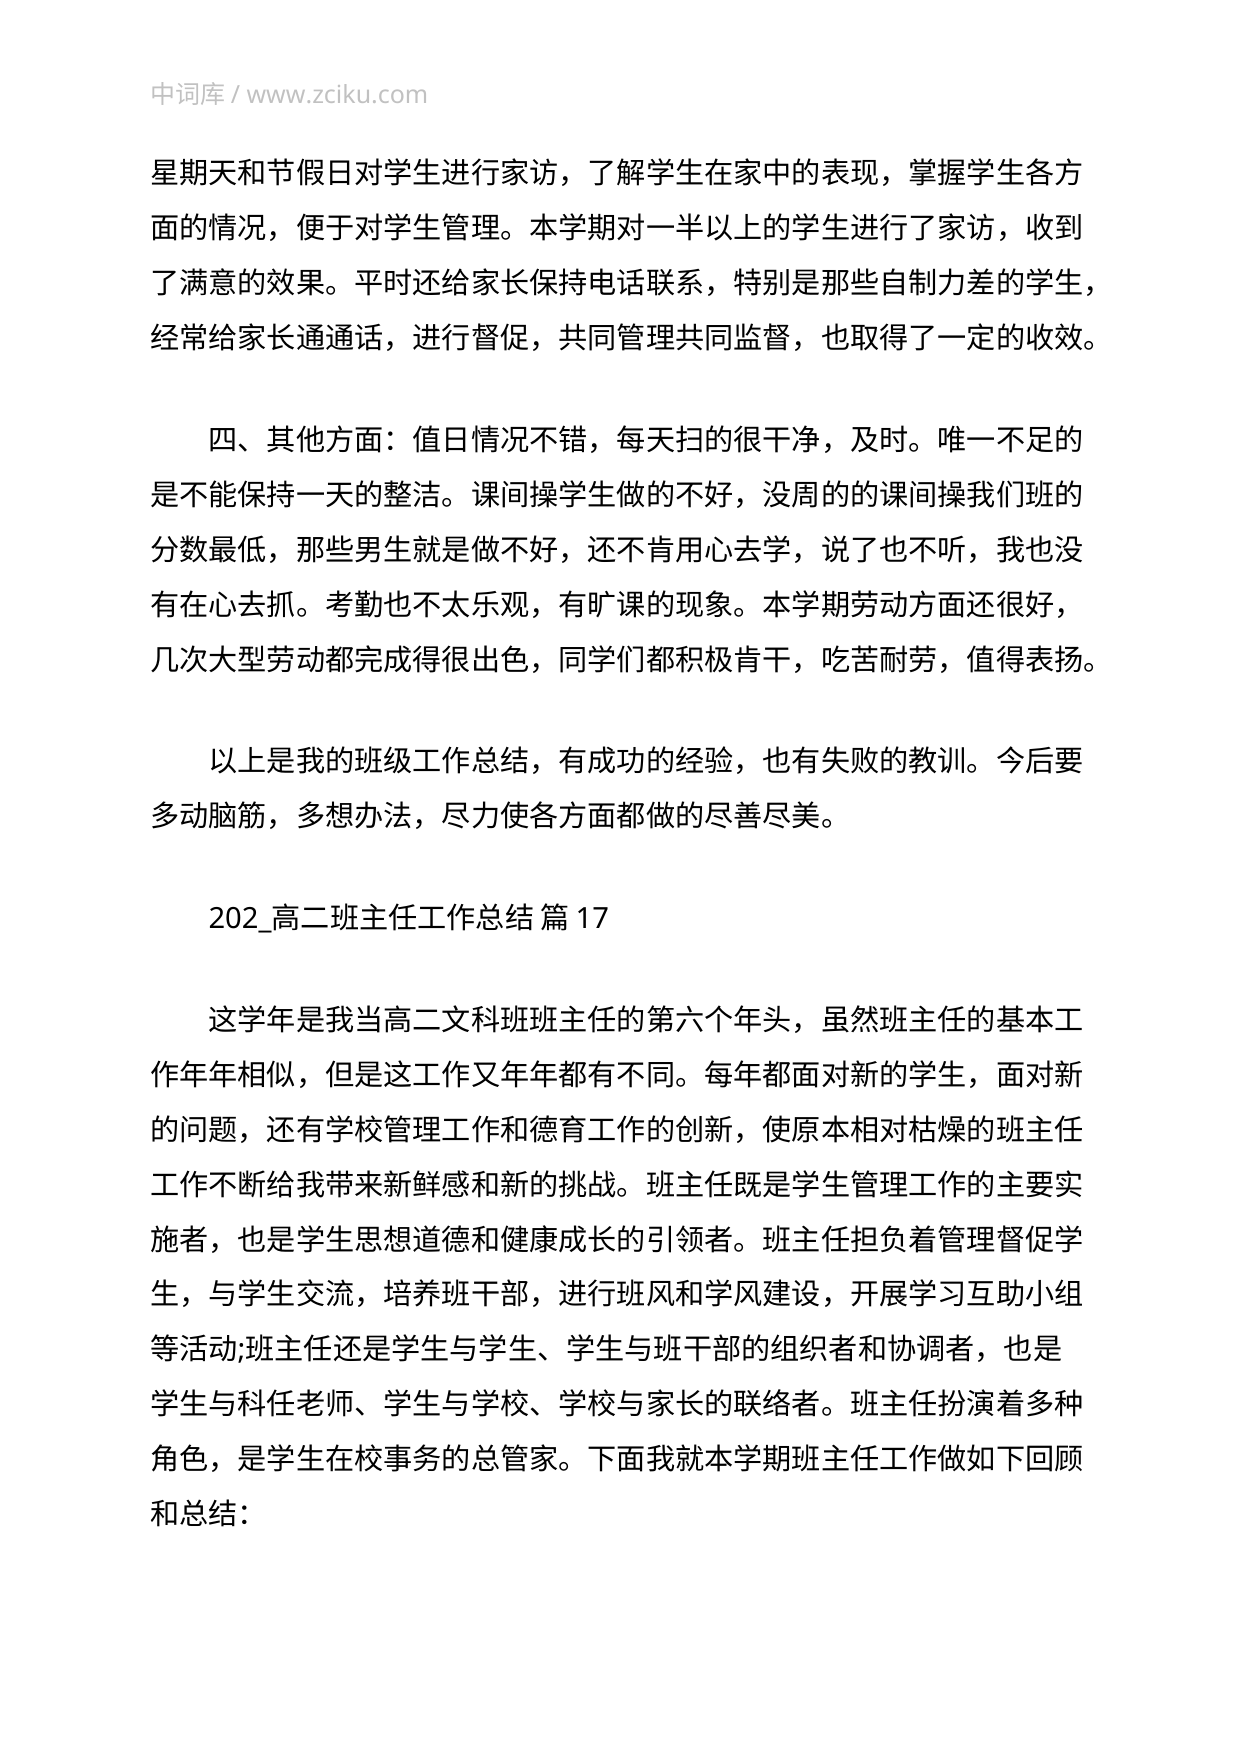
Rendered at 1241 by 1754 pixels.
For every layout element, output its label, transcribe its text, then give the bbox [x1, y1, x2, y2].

text 四、其他方面：值日情况不错，每天扫的很干净，及时。唯一不足的是不能保持一天的整洁。课间操学生做的不好，没周的的课间操我们班的分数最低，那些男生就是做不好，还不肯用心去学，说了也不听，我也没有在心去抓。考勤也不太乐观，有旷课的现象。本学期劳动方面还很好，几次大型劳动都完成得很出色，同学们都积极肯干，吃苦耐劳，值得表扬。 [150, 416, 1090, 678]
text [150, 150, 1090, 357]
text 这学年是我当高二文科班班主任的第六个年头，虽然班主任的基本工作年年相似，但是这工作又年年都有不同。每年都面对新的学生，面对新的问题，还有学校管理工作和德育工作的创新，使原本相对枯燥的班主任工作不断给我带来新鲜感和新的挑战。班主任既是学生管理工作的主要实施者，也是学生思想道德和健康成长的引领者。班主任担负着管理督促学生，与学生交流，培养班干部，进行班风和学风建设，开展学习互助小组等活动;班主任还是学生与学生、学生与班干部的组织者和协调者，也是学生与科任老师、学生与学校、学校与家长的联络者。班主任扮演着多种角色，是学生在校事务的总管家。下面我就本学期班主任工作做如下回顾和总结： [150, 996, 1090, 1533]
text 202_高二班主任工作总结 篇17 [150, 894, 1090, 937]
text 以上是我的班级工作总结，有成功的经验，也有失败的教训。今后要多动脑筋，多想办法，尽力使各方面都做的尽善尽美。 [150, 738, 1090, 835]
